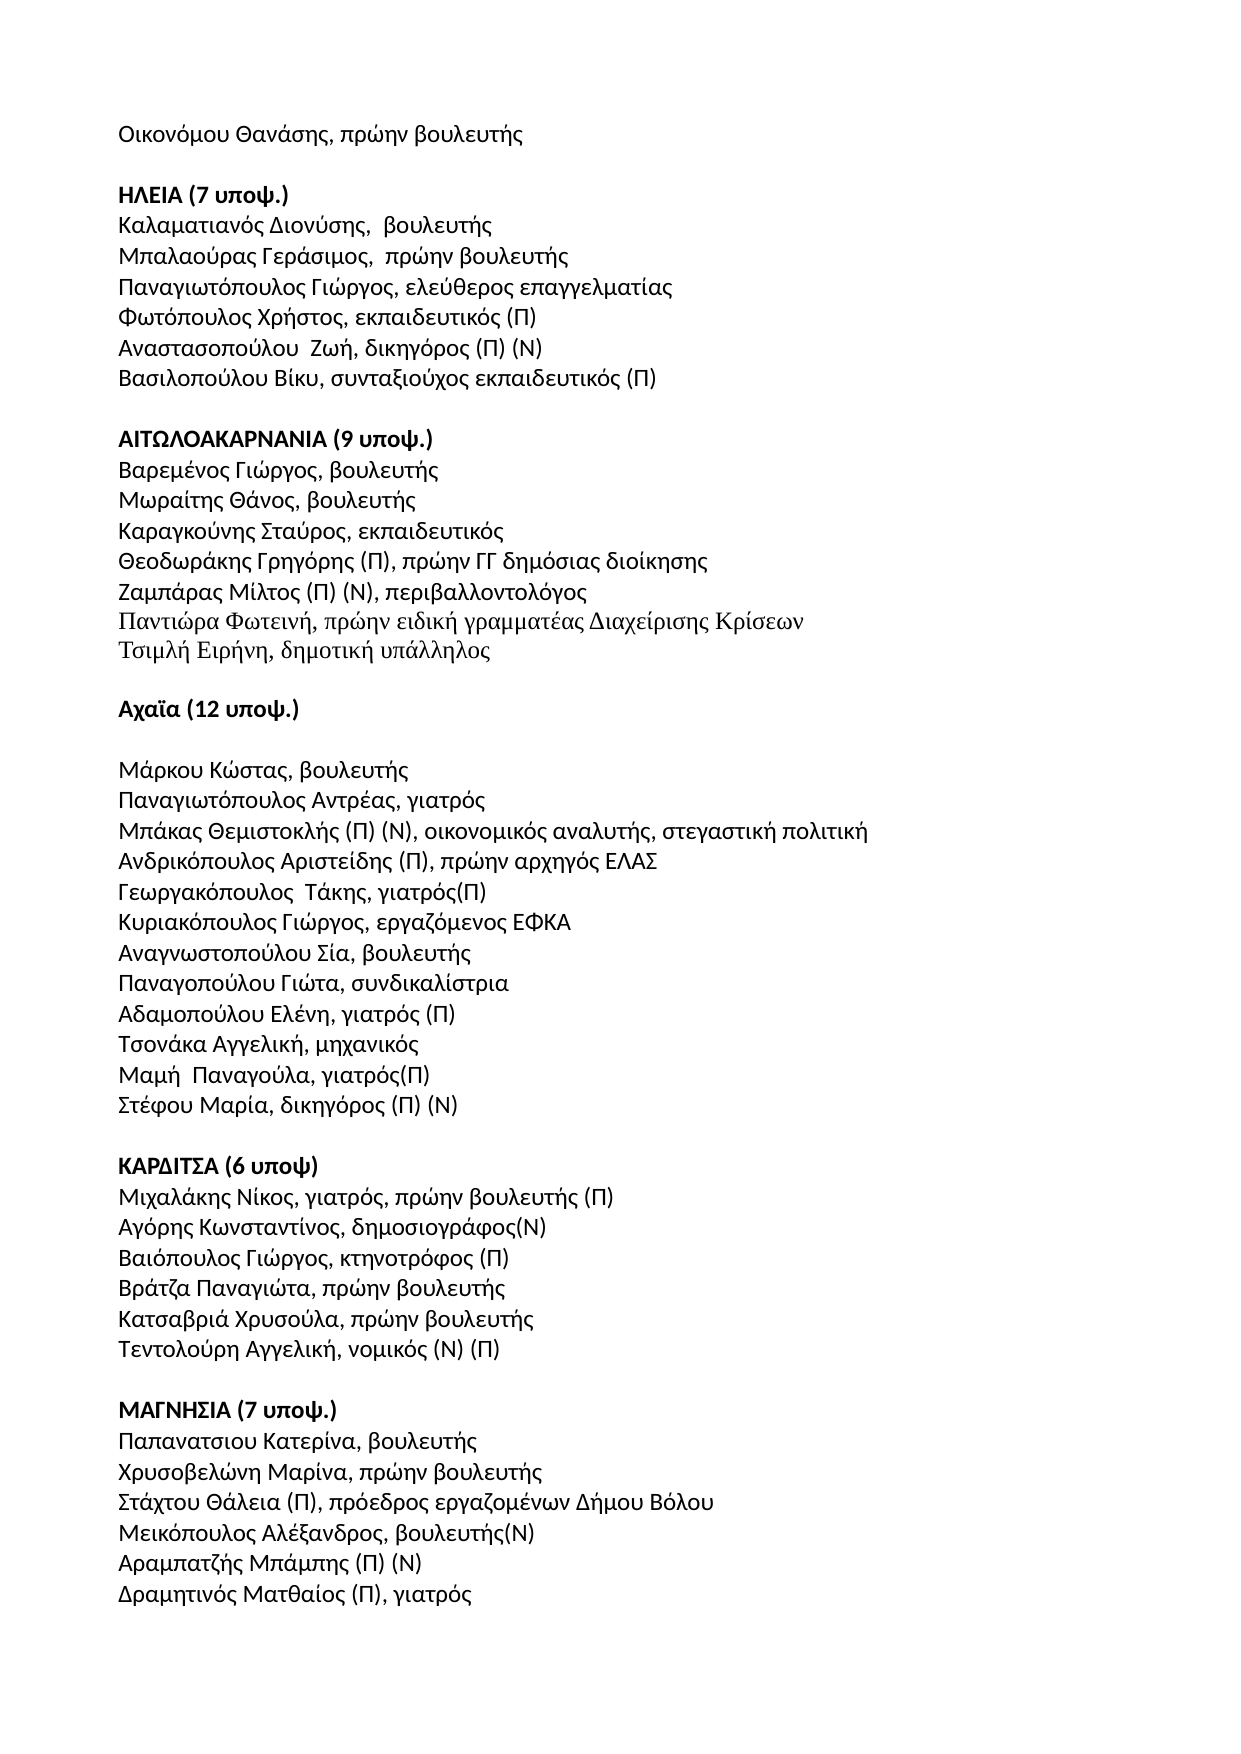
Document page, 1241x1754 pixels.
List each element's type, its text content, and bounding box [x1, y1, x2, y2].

text Τεντολούρη Αγγελική, νομικός (Ν) (Π) [118, 1334, 1122, 1364]
text Αδαμοπούλου Ελένη, γιατρός (Π) [118, 998, 1122, 1028]
text Οικονόμου Θανάσης, πρώην βουλευτής [118, 118, 1122, 149]
text Παντιώρα Φωτεινή, πρώην ειδική γραμματέας Διαχείρισης Κρίσεων [118, 606, 1122, 635]
text Κυριακόπουλος Γιώργος, εργαζόμενος ΕΦΚΑ [118, 906, 1122, 937]
text Αναγνωστοπούλου Σία, βουλευτής [118, 937, 1122, 967]
text Τσιμλή Ειρήνη, δημοτική υπάλληλος [118, 635, 1122, 664]
text Μπάκας Θεμιστοκλής (Π) (Ν), οικονομικός αναλυτής, στεγαστική πολιτική [118, 815, 1122, 845]
text Στέφου Μαρία, δικηγόρος (Π) (Ν) [118, 1089, 1122, 1120]
text Αγόρης Κωνσταντίνος, δημοσιογράφος(Ν) [118, 1212, 1122, 1242]
text Μιχαλάκης Νίκος, γιατρός, πρώην βουλευτής (Π) [118, 1181, 1122, 1212]
text Βαρεμένος Γιώργος, βουλευτής [118, 454, 1122, 484]
text Παναγιωτόπουλος Αντρέας, γιατρός [118, 784, 1122, 815]
text Καραγκούνης Σταύρος, εκπαιδευτικός [118, 515, 1122, 545]
text Αραμπατζής Μπάμπης (Π) (Ν) [118, 1547, 1122, 1578]
text Μάρκου Κώστας, βουλευτής [118, 754, 1122, 784]
text Βαιόπουλος Γιώργος, κτηνοτρόφος (Π) [118, 1242, 1122, 1273]
text Μπαλαούρας Γεράσιμος, πρώην βουλευτής [118, 240, 1122, 271]
text Γεωργακόπουλος Τάκης, γιατρός(Π) [118, 876, 1122, 906]
text ΗΛΕΙΑ (7 υποψ.) [118, 179, 1122, 210]
text Φωτόπουλος Χρήστος, εκπαιδευτικός (Π) [118, 301, 1122, 332]
text Κατσαβριά Χρυσούλα, πρώην βουλευτής [118, 1303, 1122, 1334]
text Ζαμπάρας Μίλτος (Π) (Ν), περιβαλλοντολόγος [118, 576, 1122, 606]
text Χρυσοβελώνη Μαρίνα, πρώην βουλευτής [118, 1456, 1122, 1486]
text ΜΑΓΝΗΣΙΑ (7 υποψ.) [118, 1395, 1122, 1425]
text Παπανατσιου Κατερίνα, βουλευτής [118, 1425, 1122, 1456]
text Παναγιωτόπουλος Γιώργος, ελεύθερος επαγγελματίας [118, 271, 1122, 301]
text Βράτζα Παναγιώτα, πρώην βουλευτής [118, 1273, 1122, 1303]
text Στάχτου Θάλεια (Π), πρόεδρος εργαζομένων Δήμου Βόλου [118, 1486, 1122, 1517]
text Τσονάκα Αγγελική, μηχανικός [118, 1028, 1122, 1059]
text Θεοδωράκης Γρηγόρης (Π), πρώην ΓΓ δημόσιας διοίκησης [118, 545, 1122, 576]
text Καλαματιανός Διονύσης, βουλευτής [118, 210, 1122, 240]
text ΚΑΡΔΙΤΣΑ (6 υποψ) [118, 1151, 1122, 1181]
text Μαμή Παναγούλα, γιατρός(Π) [118, 1059, 1122, 1089]
text Δραμητινός Ματθαίος (Π), γιατρός [118, 1578, 1122, 1608]
text Ανδρικόπουλος Αριστείδης (Π), πρώην αρχηγός ΕΛΑΣ [118, 845, 1122, 876]
text Αναστασοπούλου Ζωή, δικηγόρος (Π) (Ν) Βασιλοπούλου Βίκυ, συνταξιούχος εκπαιδευτικός (Π) [118, 332, 1122, 393]
text Μεικόπουλος Αλέξανδρος, βουλευτής(Ν) [118, 1517, 1122, 1547]
text Παναγοπούλου Γιώτα, συνδικαλίστρια [118, 967, 1122, 998]
text Αχαϊα (12 υποψ.) [118, 693, 1122, 723]
text Μωραίτης Θάνος, βουλευτής [118, 484, 1122, 515]
text ΑΙΤΩΛΟΑΚΑΡΝΑΝΙΑ (9 υποψ.) [118, 423, 1122, 454]
